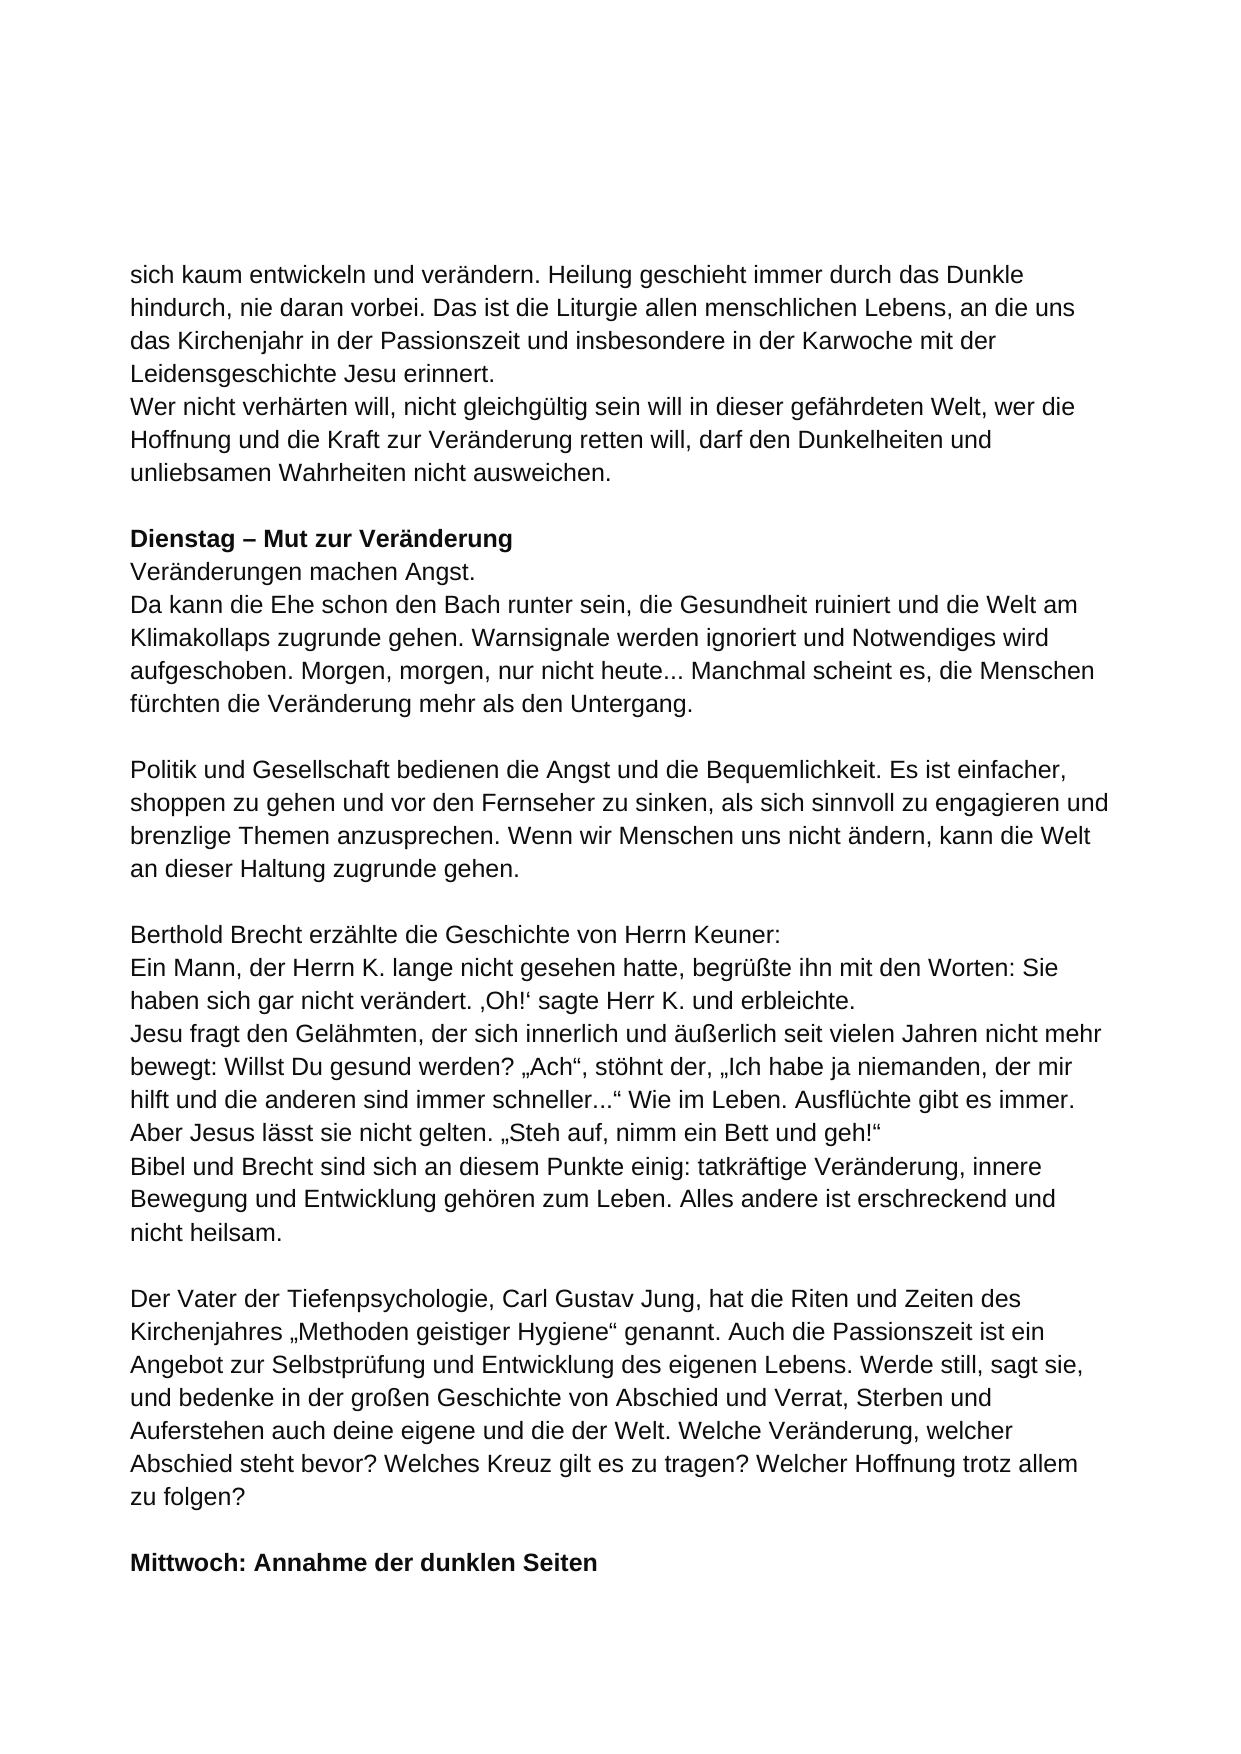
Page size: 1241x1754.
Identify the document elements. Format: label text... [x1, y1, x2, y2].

text Da kann die Ehe schon den Bach runter sein, die Gesundheit ruiniert und die Welt am Klimakollaps zugrunde gehen. Warnsignale werden ignoriert und Notwendiges wird aufgeschoben. Morgen, morgen, nur nicht heute... Manchmal scheint es, die Menschen fürchten die Veränderung mehr als den Untergang. [130, 590, 1110, 718]
text Wer nicht verhärten will, nicht gleichgültig sein will in dieser gefährdeten Welt, wer die Hoffnung und die Kraft zur Veränderung retten will, darf den Dunkelheiten und unliebsamen Wahrheiten nicht ausweichen. [130, 392, 1110, 487]
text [130, 260, 1110, 388]
text Mittwoch: Annahme der dunklen Seiten [130, 1548, 1110, 1576]
text Politik und Gesellschaft bedienen die Angst und die Bequemlichkeit. Es ist einfacher, shoppen zu gehen und vor den Fernseher zu sinken, als sich sinnvoll zu engagieren und brenzlige Themen anzusprechen. Wenn wir Menschen uns nicht ändern, kann die Welt an dieser Haltung zugrunde gehen. [130, 755, 1110, 883]
text Bibel und Brecht sind sich an diesem Punkte einig: tatkräftige Veränderung, innere Bewegung und Entwicklung gehören zum Leben. Alles andere ist erschreckend und nicht heilsam. [130, 1151, 1110, 1246]
text Der Vater der Tiefenpsychologie, Carl Gustav Jung, hat die Riten und Zeiten des Kirchenjahres „Methoden geistiger Hygiene“ genannt. Auch die Passionszeit ist ein Angebot zur Selbstprüfung und Entwicklung des eigenen Lebens. Werde still, sagt sie, und bedenke in der großen Geschichte von Abschied und Verrat, Sterben und Auferstehen auch deine eigene und die der Welt. Welche Veränderung, welcher Abschied steht bevor? Welches Kreuz gilt es zu tragen? Welcher Hoffnung trotz allem zu folgen? [130, 1283, 1110, 1510]
text Berthold Brecht erzählte die Geschichte von Herrn Keuner: [130, 920, 1110, 949]
text Veränderungen machen Angst. [130, 557, 1110, 586]
text Ein Mann, der Herrn K. lange nicht gesehen hatte, begrüßte ihn mit den Worten: Sie haben sich gar nicht verändert. ‚Oh!‘ sagte Herr K. und erbleichte. [130, 953, 1110, 1015]
text Jesu fragt den Gelähmten, der sich innerlich und äußerlich seit vielen Jahren nicht mehr bewegt: Willst Du gesund werden? „Ach“, stöhnt der, „Ich habe ja niemanden, der mir hilft und die anderen sind immer schneller...“ Wie im Leben. Ausflüchte gibt es immer. Aber Jesus lässt sie nicht gelten. „Steh auf, nimm ein Bett und geh!“ [130, 1019, 1110, 1147]
text Dienstag – Mut zur Veränderung [130, 524, 1110, 553]
